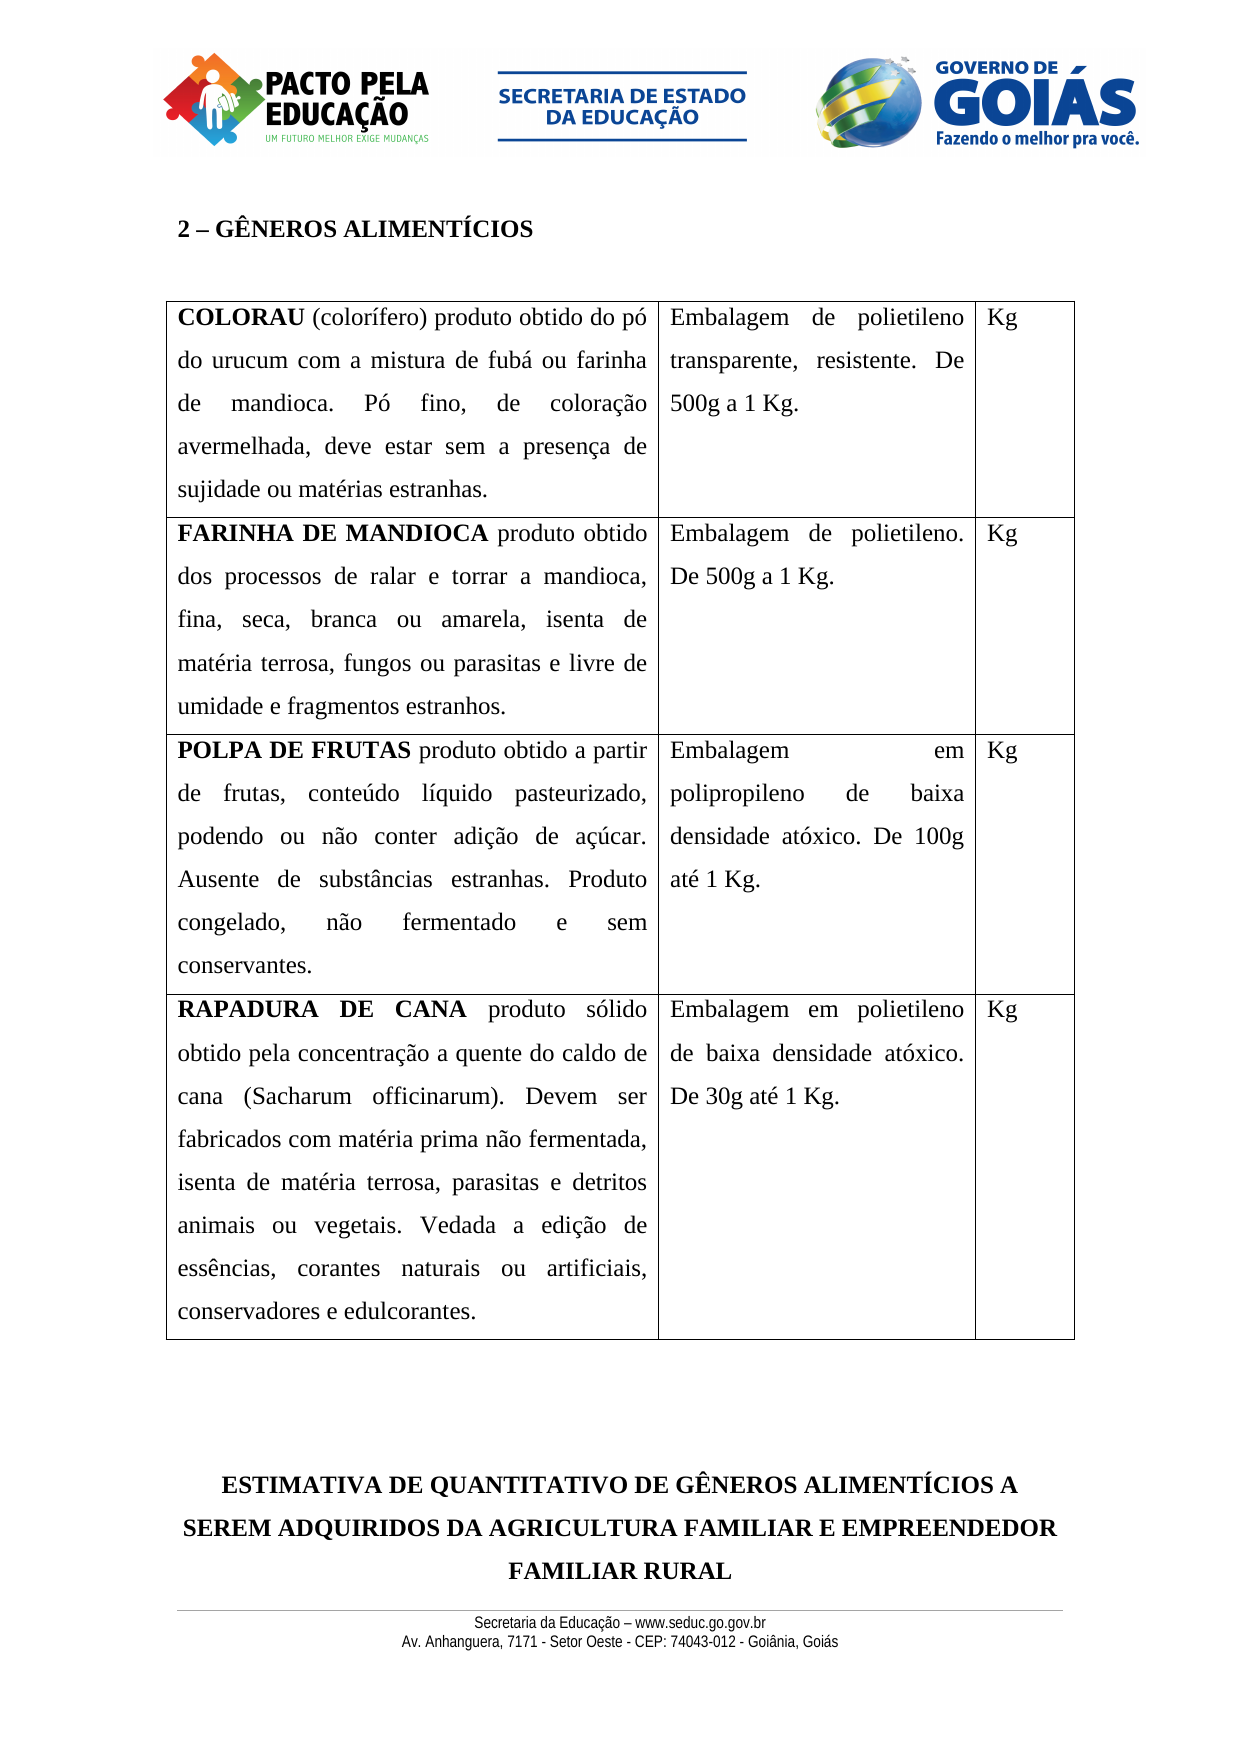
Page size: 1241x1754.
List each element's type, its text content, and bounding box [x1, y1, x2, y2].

table_cell Embalagem em polietileno de baixa densidade atóxico. De 30g até 1 Kg. [659, 995, 975, 1339]
table_header Embalagem de polietileno transparente, resistente. De 500g a 1 Kg. [659, 302, 975, 517]
table_cell Embalagem de polietileno. De 500g a 1 Kg. [659, 518, 975, 734]
text 2 – GÊNEROS ALIMENTÍCIOS [177, 214, 1063, 243]
picture [153, 48, 1147, 157]
table_cell POLPA DE FRUTAS produto obtido a partir de frutas, conteúdo líquido pasteurizado, podendo ou não conter adição de açúcar. Ausente de substâncias estranhas. Produto congelado, não fermentado e sem conservantes. [167, 735, 658, 993]
table_cell Kg [976, 735, 1074, 993]
table_cell Kg [976, 995, 1074, 1339]
table_cell FARINHA DE MANDIOCA produto obtido dos processos de ralar e torrar a mandioca, fina, seca, branca ou amarela, isenta de matéria terrosa, fungos ou parasitas e livre de umidade e fragmentos estranhos. [167, 518, 658, 734]
table_cell RAPADURA DE CANA produto sólido obtido pela concentração a quente do caldo de cana (Sacharum officinarum). Devem ser fabricados com matéria prima não fermentada, isenta de matéria terrosa, parasitas e detritos animais ou vegetais. Vedada a edição de essências, corantes naturais ou artificiais, conservadores e edulcorantes. [167, 995, 658, 1339]
text ESTIMATIVA DE QUANTITATIVO DE GÊNEROS ALIMENTÍCIOS A SEREM ADQUIRIDOS DA AGRICULTURA FAMILIAR E EMPREENDEDOR FAMILIAR RURAL [177, 1470, 1063, 1585]
table_header COLORAU (colorífero) produto obtido do pó do urucum com a mistura de fubá ou farinha de mandioca. Pó fino, de coloração avermelhada, deve estar sem a presença de sujidade ou matérias estranhas. [167, 302, 658, 517]
table_header Kg [976, 302, 1074, 517]
table_cell Embalagem em polipropileno de baixa densidade atóxico. De 100g até 1 Kg. [659, 735, 975, 993]
table_cell Kg [976, 518, 1074, 734]
